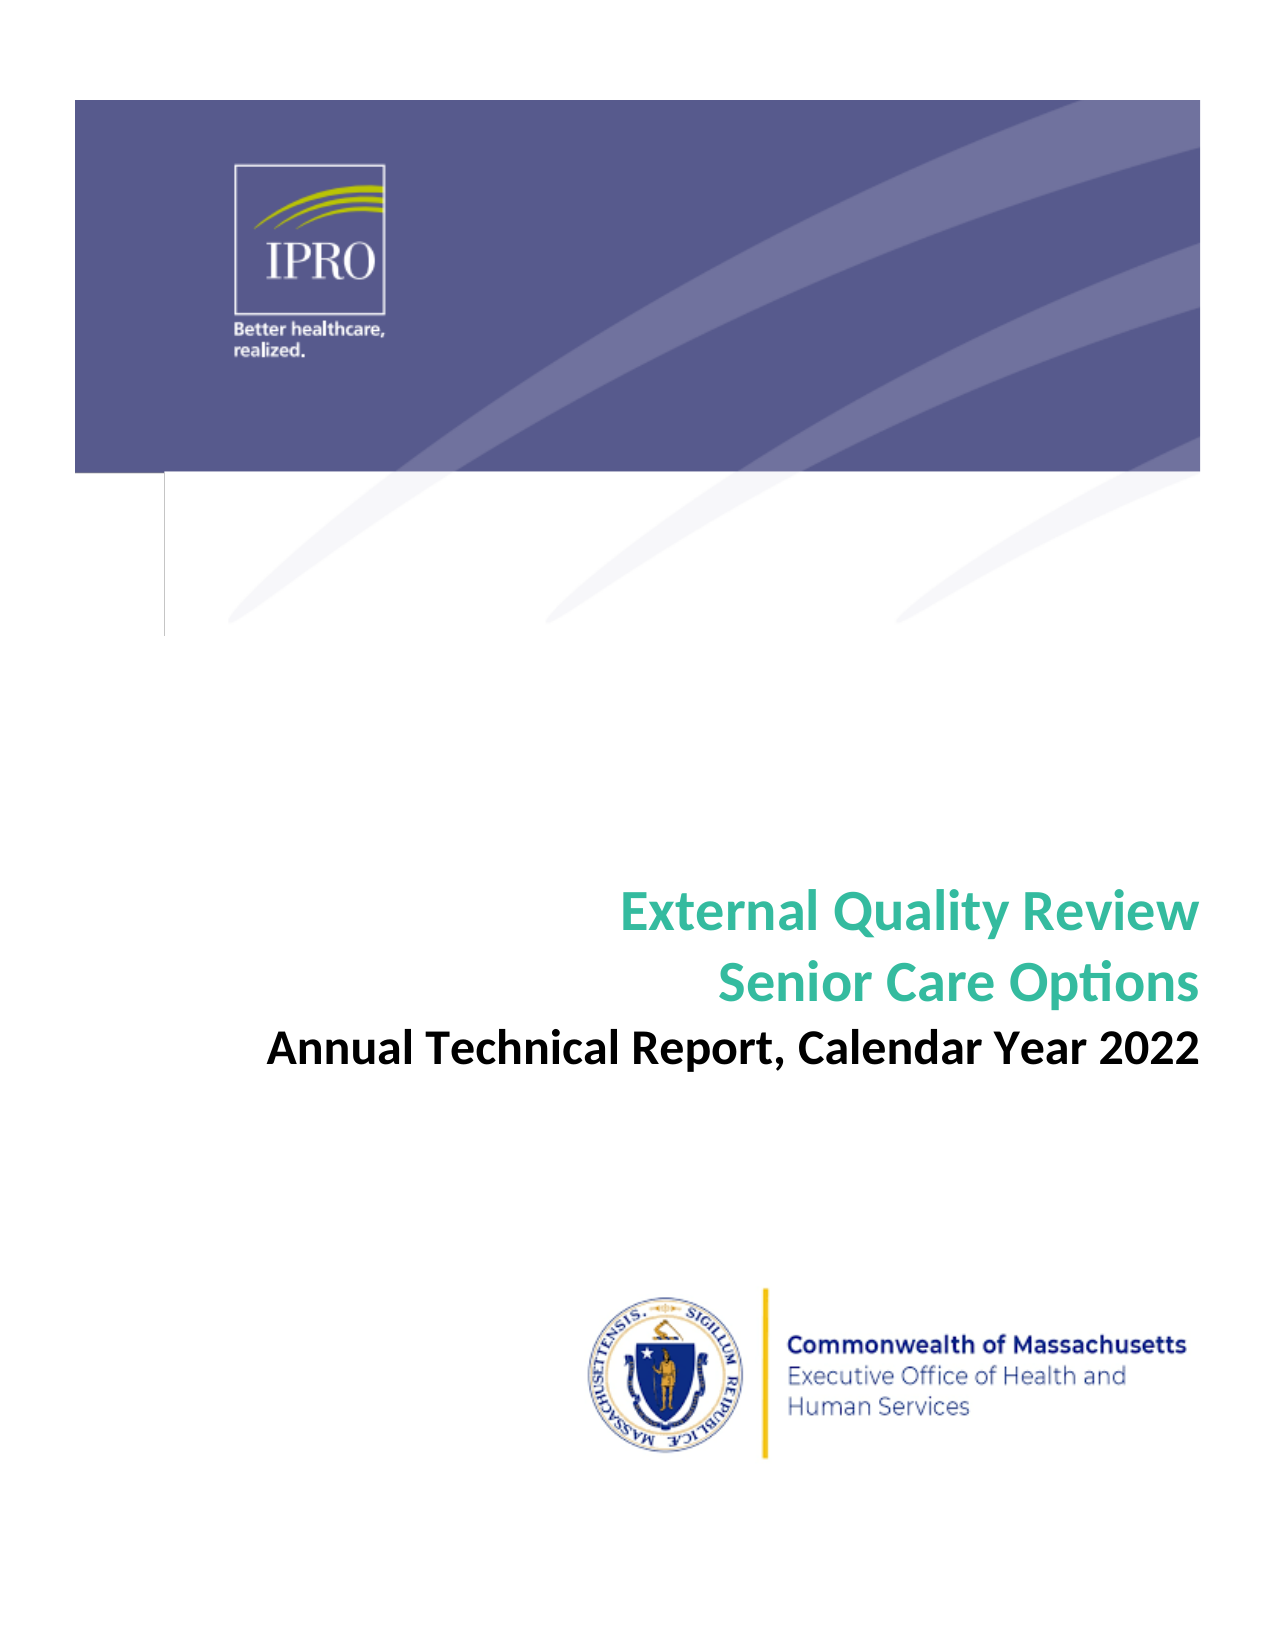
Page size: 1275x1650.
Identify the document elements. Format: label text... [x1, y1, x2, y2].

text External Quality Review [75, 873, 1200, 945]
text Annual Technical Report, Calendar Year 2022 [75, 1016, 1200, 1077]
text Senior Care Options [75, 945, 1200, 1016]
picture [577, 1271, 1196, 1464]
